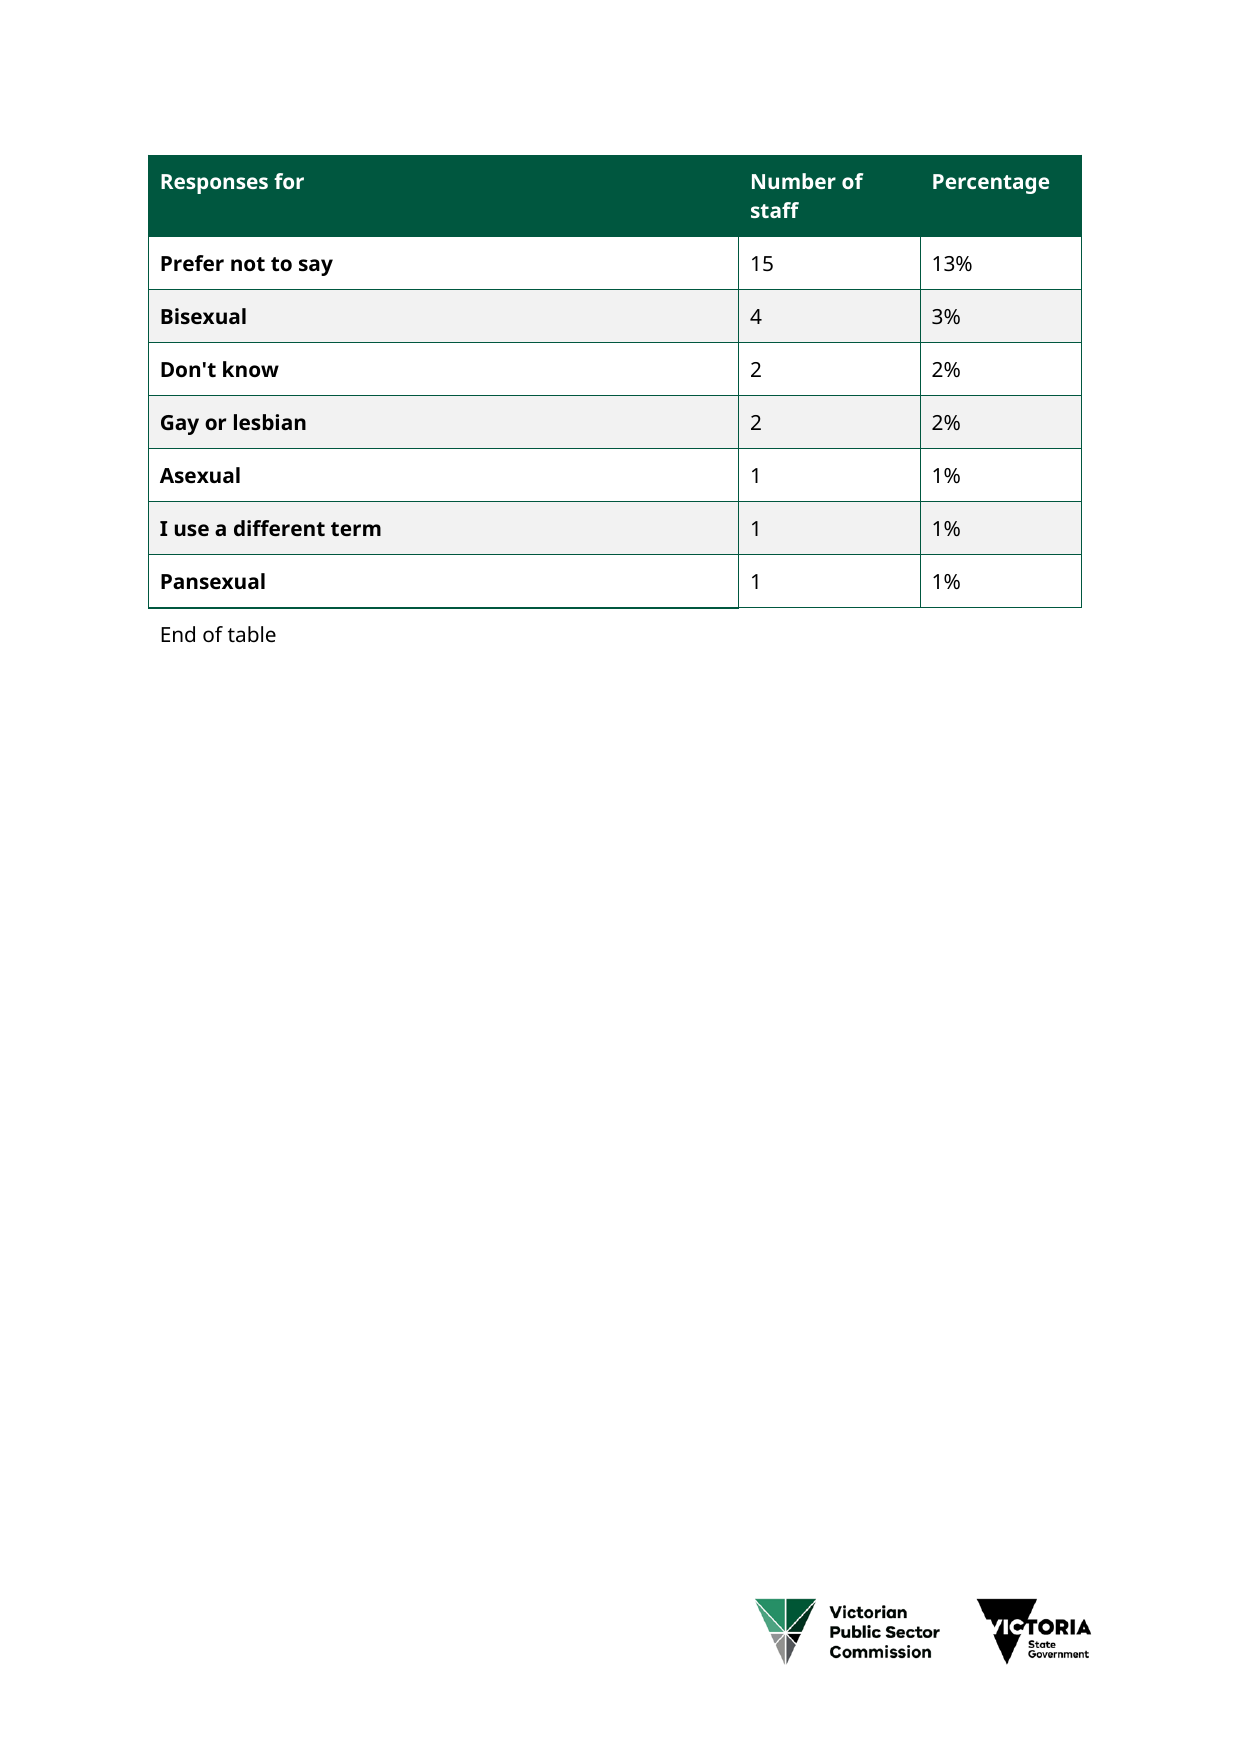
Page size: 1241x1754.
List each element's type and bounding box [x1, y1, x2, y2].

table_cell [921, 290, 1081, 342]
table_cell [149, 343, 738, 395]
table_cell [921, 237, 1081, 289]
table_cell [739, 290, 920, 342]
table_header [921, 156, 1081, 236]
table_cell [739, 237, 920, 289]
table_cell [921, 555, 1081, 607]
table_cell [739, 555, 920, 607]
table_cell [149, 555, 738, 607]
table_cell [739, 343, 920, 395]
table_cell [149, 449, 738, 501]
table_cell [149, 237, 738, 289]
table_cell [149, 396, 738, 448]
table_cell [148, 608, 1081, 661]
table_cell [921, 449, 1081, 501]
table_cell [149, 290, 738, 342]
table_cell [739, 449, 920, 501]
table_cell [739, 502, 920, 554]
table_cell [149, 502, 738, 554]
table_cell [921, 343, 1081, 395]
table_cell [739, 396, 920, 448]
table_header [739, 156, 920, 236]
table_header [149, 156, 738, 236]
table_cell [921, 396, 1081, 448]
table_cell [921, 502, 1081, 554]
picture [754, 1598, 1093, 1666]
